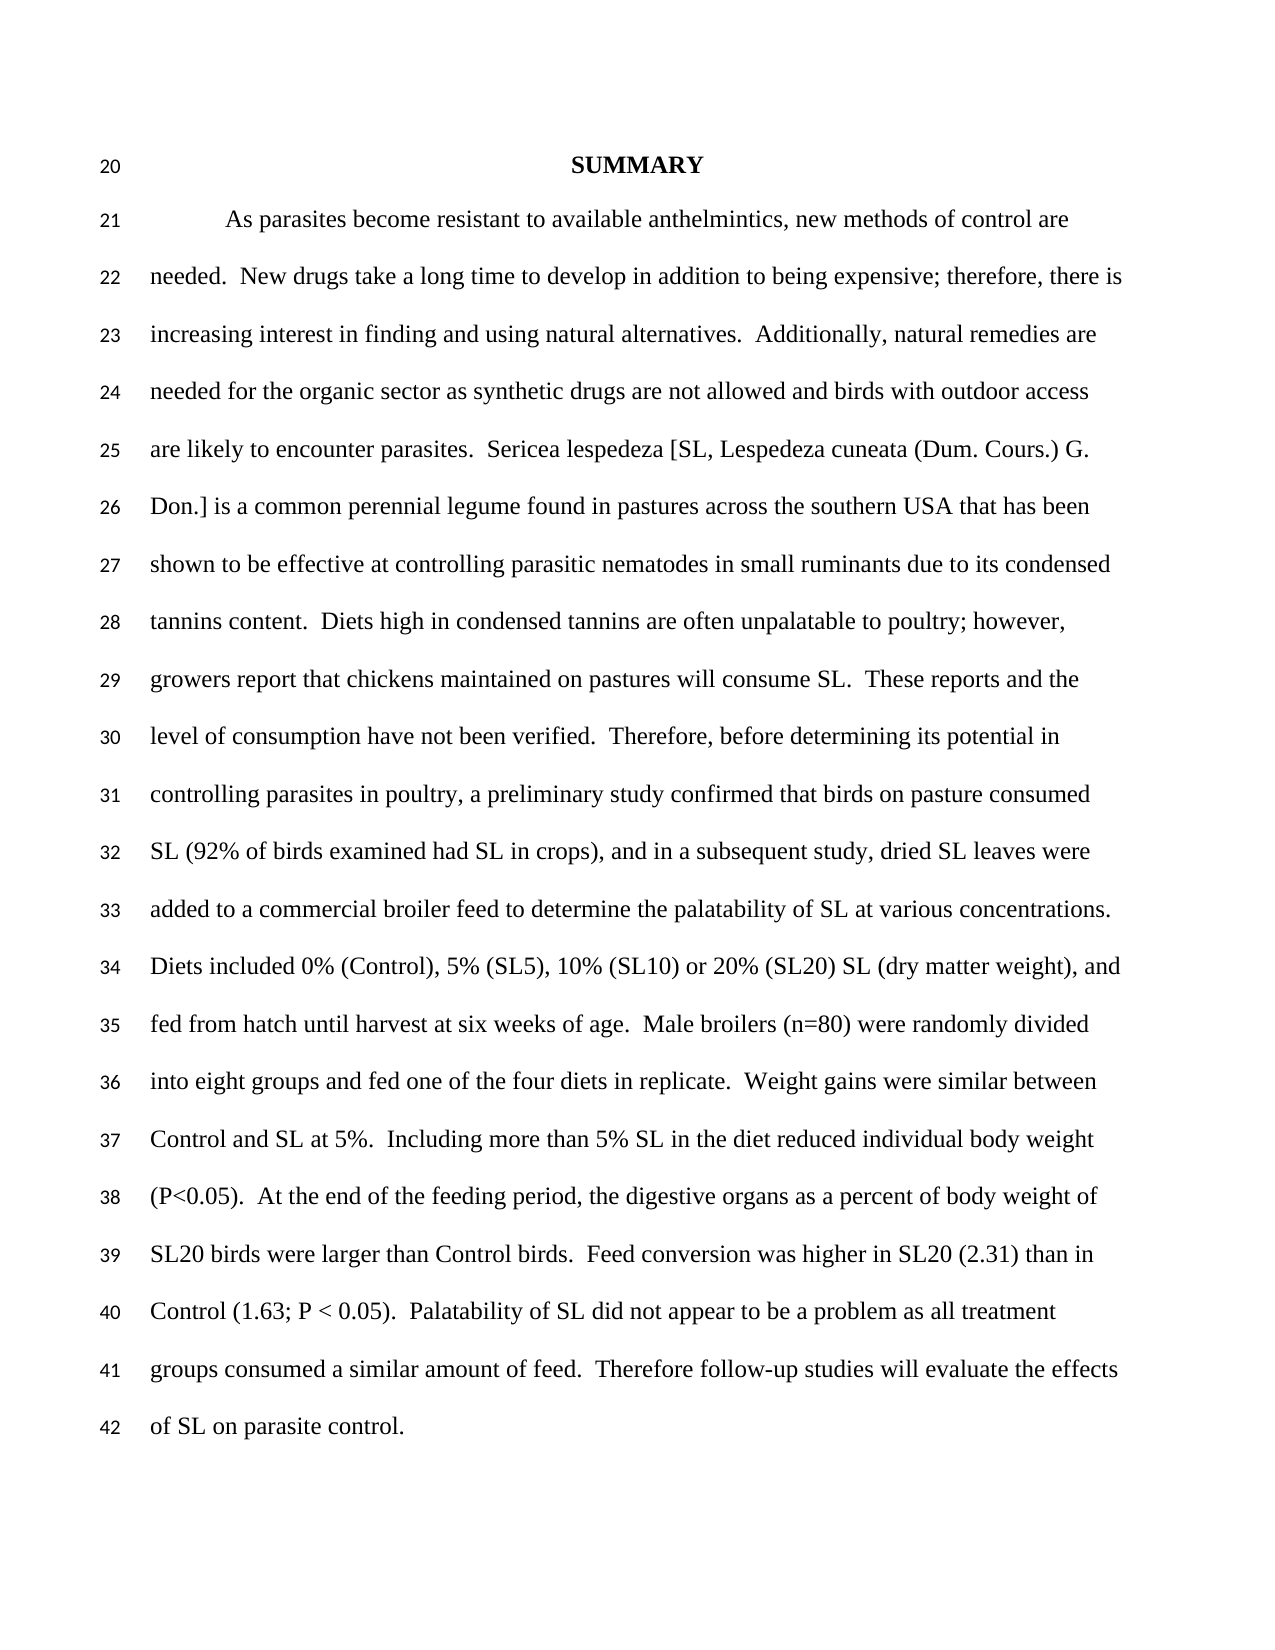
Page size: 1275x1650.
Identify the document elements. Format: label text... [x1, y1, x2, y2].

text SUMMARY [150, 150, 1125, 179]
text As parasites become resistant to available anthelmintics, new methods of control are needed. New drugs take a long time to develop in addition to being expensive; therefore, there is increasing interest in finding and using natural alternatives. Additionally, natural remedies are needed for the organic sector as synthetic drugs are not allowed and birds with outdoor access are likely to encounter parasites. Sericea lespedeza [SL, Lespedeza cuneata (Dum. Cours.) G. Don.] is a common perennial legume found in pastures across the southern USA that has been shown to be effective at controlling parasitic nematodes in small ruminants due to its condensed tannins content. Diets high in condensed tannins are often unpalatable to poultry; however, growers report that chickens maintained on pastures will consume SL. These reports and the level of consumption have not been verified. Therefore, before determining its potential in controlling parasites in poultry, a preliminary study confirmed that birds on pasture consumed SL (92% of birds examined had SL in crops), and in a subsequent study, dried SL leaves were added to a commercial broiler feed to determine the palatability of SL at various concentrations. Diets included 0% (Control), 5% (SL5), 10% (SL10) or 20% (SL20) SL (dry matter weight), and fed from hatch until harvest at six weeks of age. Male broilers (n=80) were randomly divided into eight groups and fed one of the four diets in replicate. Weight gains were similar between Control and SL at 5%. Including more than 5% SL in the diet reduced individual body weight (P<0.05). At the end of the feeding period, the digestive organs as a percent of body weight of SL20 birds were larger than Control birds. Feed conversion was higher in SL20 (2.31) than in Control (1.63; P < 0.05). Palatability of SL did not appear to be a problem as all treatment groups consumed a similar amount of feed. Therefore follow-up studies will evaluate the effects of SL on parasite control. [150, 204, 1125, 1440]
